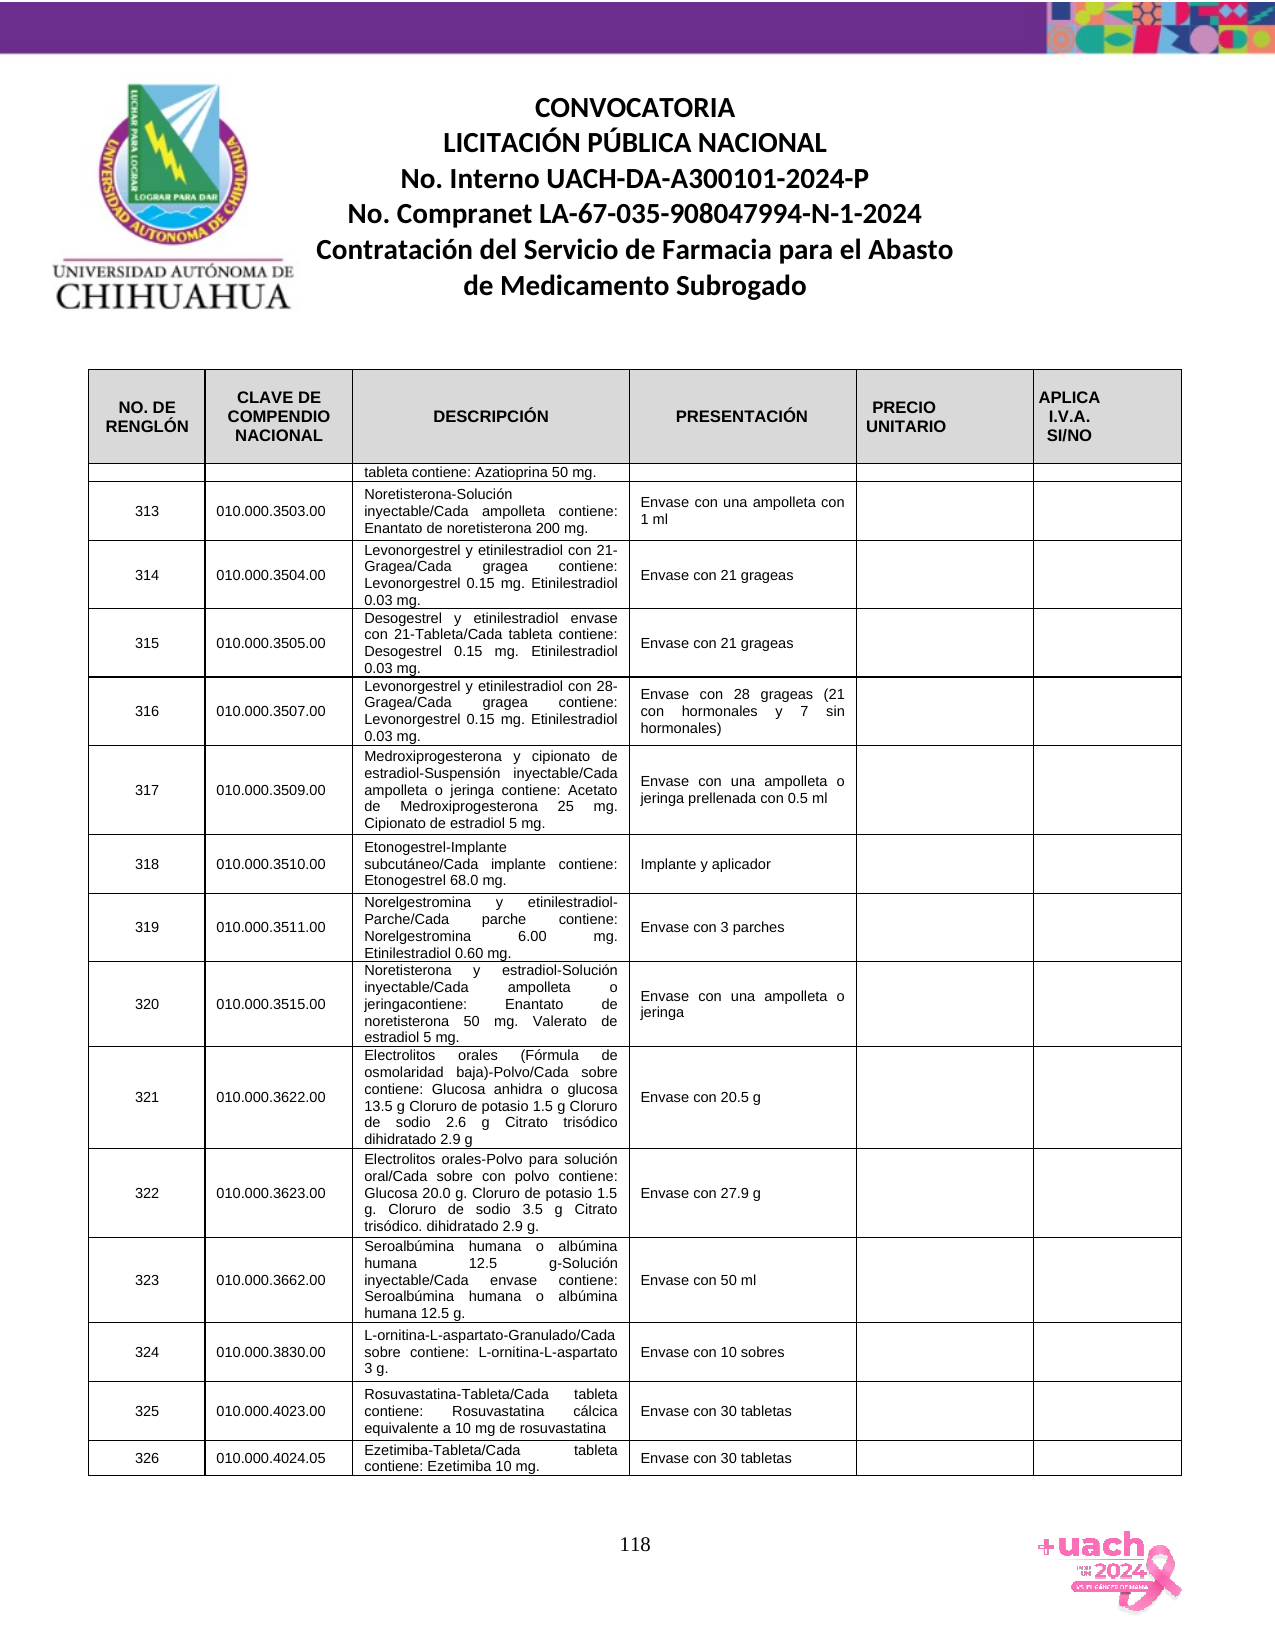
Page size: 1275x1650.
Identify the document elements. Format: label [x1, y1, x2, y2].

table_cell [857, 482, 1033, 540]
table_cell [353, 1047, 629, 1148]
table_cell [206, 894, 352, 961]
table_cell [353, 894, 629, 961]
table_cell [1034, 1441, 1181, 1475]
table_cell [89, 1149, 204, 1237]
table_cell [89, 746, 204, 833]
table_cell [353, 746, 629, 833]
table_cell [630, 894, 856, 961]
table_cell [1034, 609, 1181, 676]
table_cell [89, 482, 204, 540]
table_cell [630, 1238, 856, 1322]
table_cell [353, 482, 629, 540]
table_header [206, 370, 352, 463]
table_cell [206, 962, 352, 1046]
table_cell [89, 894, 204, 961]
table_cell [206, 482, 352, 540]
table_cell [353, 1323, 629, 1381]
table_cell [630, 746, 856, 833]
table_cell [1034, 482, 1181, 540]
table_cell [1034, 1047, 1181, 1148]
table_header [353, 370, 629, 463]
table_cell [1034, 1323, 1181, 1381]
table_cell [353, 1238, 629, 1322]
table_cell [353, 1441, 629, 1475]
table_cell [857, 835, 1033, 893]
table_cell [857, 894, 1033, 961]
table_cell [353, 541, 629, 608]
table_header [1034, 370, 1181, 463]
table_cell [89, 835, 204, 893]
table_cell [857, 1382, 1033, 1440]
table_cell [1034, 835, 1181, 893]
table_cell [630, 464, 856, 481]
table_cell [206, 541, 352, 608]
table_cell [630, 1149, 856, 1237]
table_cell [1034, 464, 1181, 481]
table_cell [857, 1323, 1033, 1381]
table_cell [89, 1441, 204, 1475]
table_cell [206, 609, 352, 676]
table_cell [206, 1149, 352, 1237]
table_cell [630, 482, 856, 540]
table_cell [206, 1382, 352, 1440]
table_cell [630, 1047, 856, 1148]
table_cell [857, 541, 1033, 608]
picture [0, 2, 1275, 326]
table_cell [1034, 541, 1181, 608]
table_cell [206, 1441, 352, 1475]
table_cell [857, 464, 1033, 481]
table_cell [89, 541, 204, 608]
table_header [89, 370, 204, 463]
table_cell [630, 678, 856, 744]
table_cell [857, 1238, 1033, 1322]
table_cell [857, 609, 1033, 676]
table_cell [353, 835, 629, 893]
picture [1003, 1476, 1229, 1650]
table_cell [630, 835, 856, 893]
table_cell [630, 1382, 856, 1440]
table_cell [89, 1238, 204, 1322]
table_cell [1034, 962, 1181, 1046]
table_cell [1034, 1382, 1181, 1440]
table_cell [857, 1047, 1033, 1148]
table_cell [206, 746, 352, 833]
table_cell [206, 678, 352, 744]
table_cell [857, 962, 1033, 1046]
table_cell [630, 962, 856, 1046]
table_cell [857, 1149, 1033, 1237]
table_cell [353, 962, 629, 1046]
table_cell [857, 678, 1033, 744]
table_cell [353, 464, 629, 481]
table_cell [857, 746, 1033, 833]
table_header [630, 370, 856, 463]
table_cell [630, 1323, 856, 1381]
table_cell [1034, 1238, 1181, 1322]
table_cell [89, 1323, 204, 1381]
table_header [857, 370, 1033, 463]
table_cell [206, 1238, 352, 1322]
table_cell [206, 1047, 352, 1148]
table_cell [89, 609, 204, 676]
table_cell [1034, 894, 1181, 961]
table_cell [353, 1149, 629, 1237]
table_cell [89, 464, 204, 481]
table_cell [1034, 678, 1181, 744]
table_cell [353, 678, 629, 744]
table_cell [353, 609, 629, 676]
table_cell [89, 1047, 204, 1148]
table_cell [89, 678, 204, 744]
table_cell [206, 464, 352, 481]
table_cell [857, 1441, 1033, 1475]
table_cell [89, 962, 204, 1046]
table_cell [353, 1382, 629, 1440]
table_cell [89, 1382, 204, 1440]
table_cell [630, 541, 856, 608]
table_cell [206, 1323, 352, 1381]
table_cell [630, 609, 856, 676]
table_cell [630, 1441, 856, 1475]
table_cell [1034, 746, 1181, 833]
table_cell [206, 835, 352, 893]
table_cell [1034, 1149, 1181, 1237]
